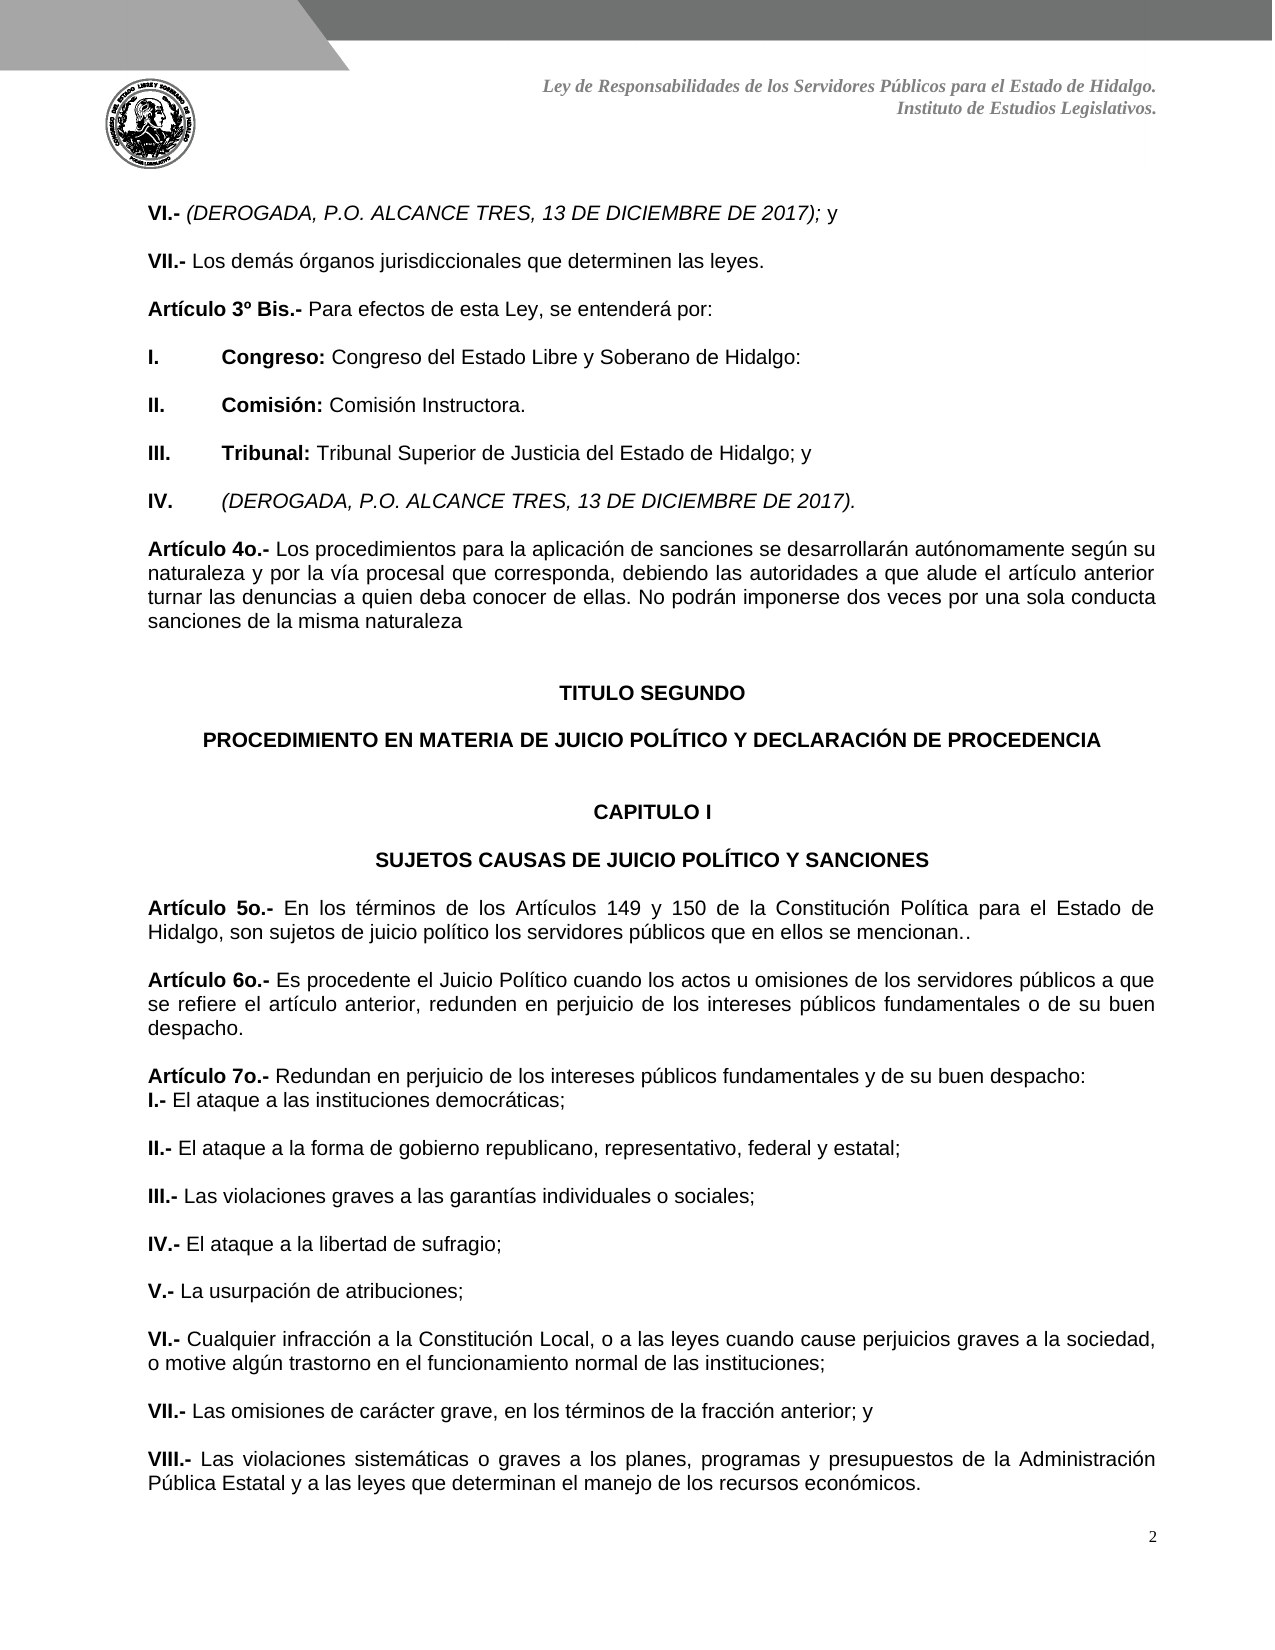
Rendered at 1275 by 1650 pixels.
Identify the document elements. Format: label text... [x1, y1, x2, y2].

text V.- La usurpación de atribuciones; [148, 1279, 1157, 1303]
text VIII.- Las violaciones sistemáticas o graves a los planes, programas y presupuestos de la Administración Pública Estatal y a las leyes que determinan el manejo de los recursos económicos. [148, 1447, 1157, 1495]
text TITULO SEGUNDO [148, 680, 1157, 704]
text VI.- Cualquier infracción a , o a las leyes cuando cause perjuicios graves a la sociedad, o motive algún trastorno en el funcionamiento normal de las instituciones; [148, 1327, 1157, 1375]
text VII.- Las omisiones de carácter grave, en los términos de la fracción anterior; y [148, 1399, 1157, 1423]
text IV. (DEROGADA, P.O. ALCANCE TRES, 13 DE DICIEMBRE DE 2017). [148, 489, 1157, 513]
text CAPITULO I [148, 800, 1157, 824]
text VI.- (DEROGADA, P.O. ALCANCE TRES, 13 DE DICIEMBRE DE 2017); y [148, 201, 1157, 225]
text Artículo 7o.- Redundan en perjuicio de los intereses públicos fundamentales y de su buen despacho: [148, 1064, 1157, 1088]
text III. Tribunal: Tribunal Superior de Justicia del Estado de Hidalgo; y [148, 441, 1157, 465]
text IV.- El ataque a la libertad de sufragio; [148, 1231, 1157, 1255]
text Artículo 4o.- Los procedimientos para la aplicación de sanciones se desarrollarán autónomamente según su naturaleza y por la vía procesal que corresponda, debiendo las autoridades a que alude el artículo anterior turnar las denuncias a quien deba conocer de ellas. No podrán imponerse dos veces por una sola conducta sanciones de la misma naturaleza [148, 537, 1157, 632]
picture [0, 0, 1272, 171]
text SUJETOS CAUSAS DE JUICIO POLÍTICO Y SANCIONES [148, 848, 1157, 872]
list II. Comisión: Comisión Instructora. [148, 393, 1157, 417]
text PROCEDIMIENTO EN MATERIA DE JUICIO POLÍTICO Y DECLARACIÓN DE PROCEDENCIA [148, 728, 1157, 752]
text VII.- Los demás órganos jurisdiccionales que determinen las leyes. [148, 249, 1157, 273]
text II.- El ataque a la forma de gobierno republicano, representativo, federal y estatal; [148, 1136, 1157, 1159]
text I.- El ataque a las instituciones democráticas; [148, 1088, 1157, 1112]
text Artículo 5o.- En los términos de los Artículos 149 y 150 de la Constitución Política para el Estado de Hidalgo, son sujetos de juicio político los servidores públicos que en ellos se mencionan.. [148, 896, 1157, 944]
list I. Congreso: Congreso del Estado Libre y Soberano de Hidalgo: [148, 345, 1157, 369]
text III.- Las violaciones graves a las garantías individuales o sociales; [148, 1183, 1157, 1207]
text Artículo 3º Bis.- Para efectos de esta Ley, se entenderá por: [148, 297, 1157, 321]
text Artículo 6o.- Es procedente el Juicio Político cuando los actos u omisiones de los servidores públicos a que se refiere el artículo anterior, redunden en perjuicio de los intereses públicos fundamentales o de su buen despacho. [148, 968, 1157, 1040]
